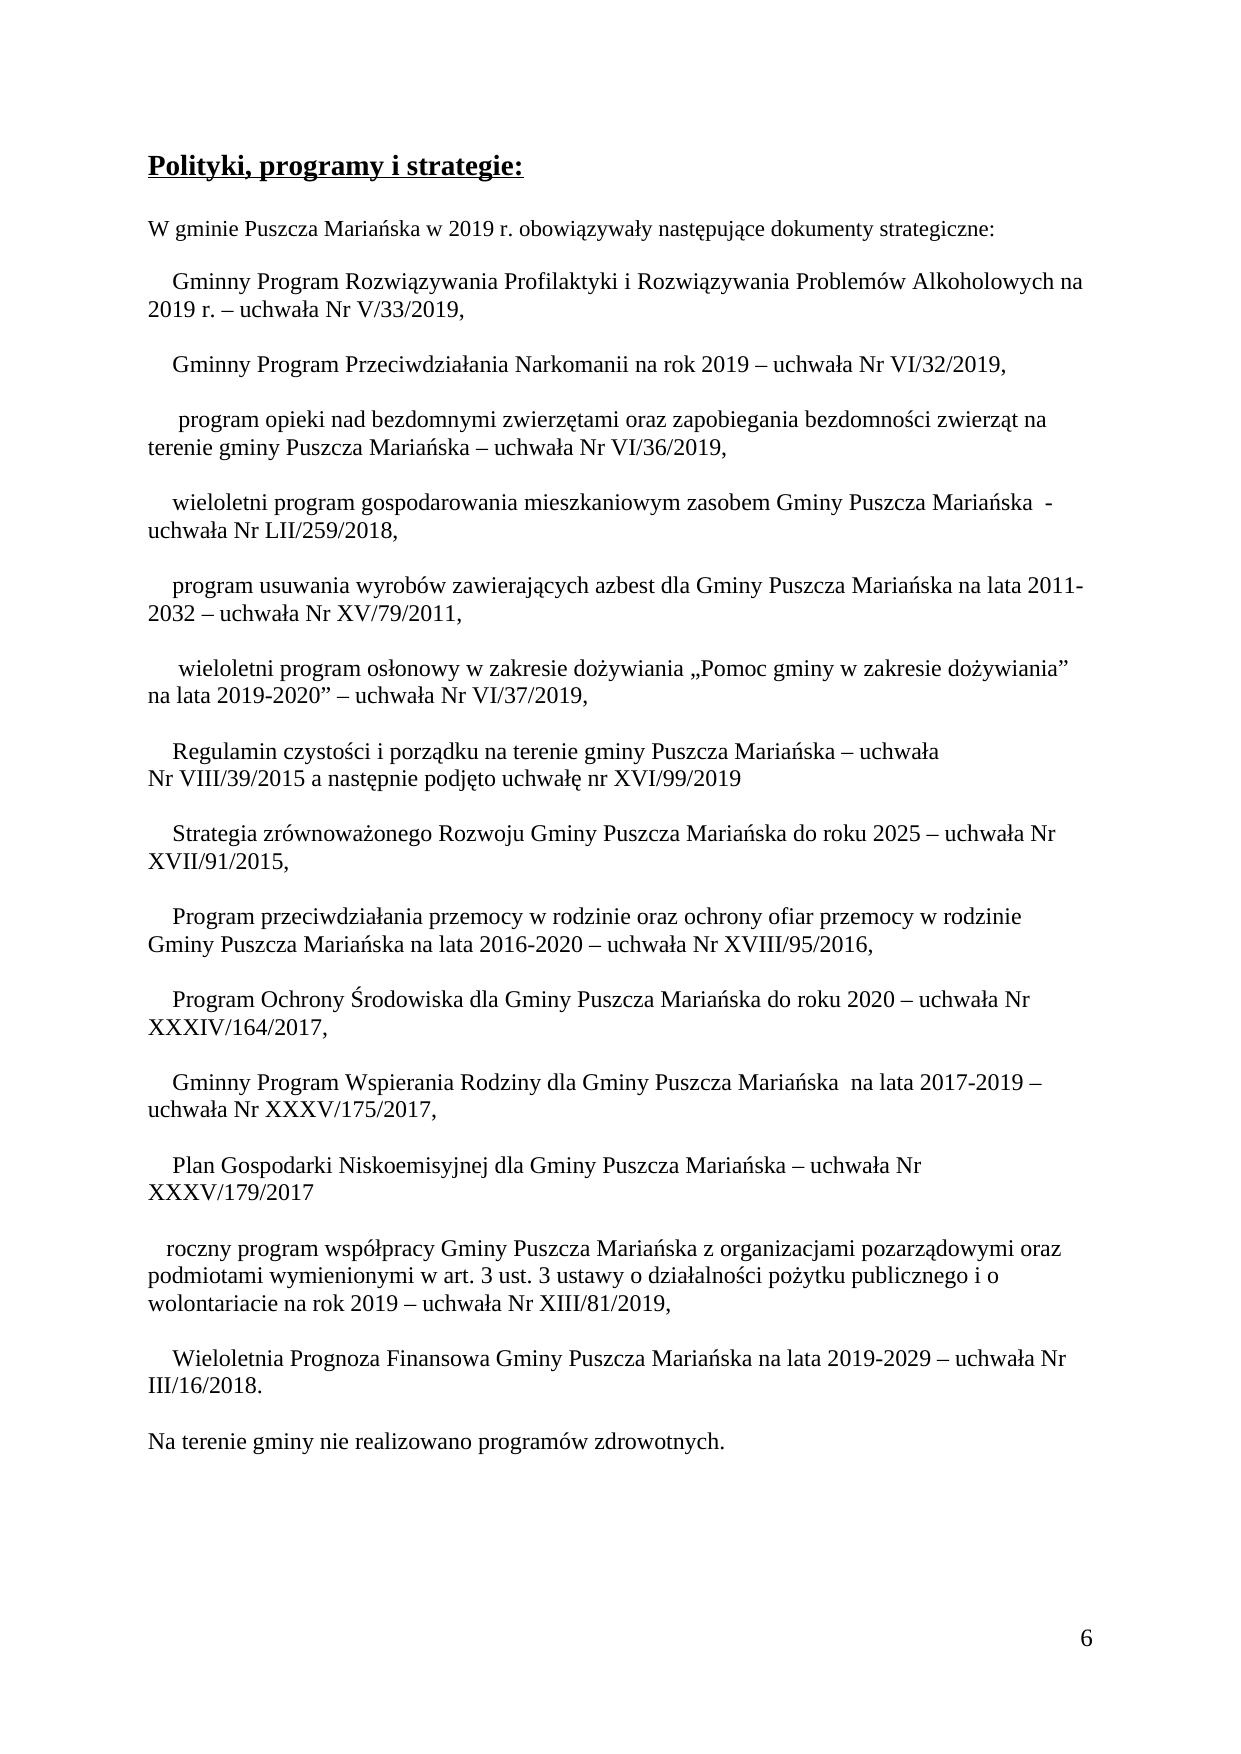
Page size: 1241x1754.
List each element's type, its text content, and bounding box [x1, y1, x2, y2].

text  Program Ochrony Środowiska dla Gminy Puszcza Mariańska do roku 2020 – uchwała Nr XXXIV/164/2017, [148, 985, 1093, 1040]
text  wieloletni program gospodarowania mieszkaniowym zasobem Gminy Puszcza Mariańska - uchwała Nr LII/259/2018, [148, 488, 1093, 543]
text  Gminny Program Rozwiązywania Profilaktyki i Rozwiązywania Problemów Alkoholowych na 2019 r. – uchwała Nr V/33/2019, [148, 267, 1093, 323]
text  Regulamin czystości i porządku na terenie gminy Puszcza Mariańska – uchwała Nr VIII/39/2015 a następnie podjęto uchwałę nr XVI/99/2019 [148, 737, 1093, 792]
text  Gminny Program Przeciwdziałania Narkomanii na rok 2019 – uchwała Nr VI/32/2019, [148, 350, 1093, 378]
text  wieloletni program osłonowy w zakresie dożywiania „Pomoc gminy w zakresie dożywiania” na lata 2019-2020” – uchwała Nr VI/37/2019, [148, 654, 1093, 709]
text  Gminny Program Wspierania Rodziny dla Gminy Puszcza Mariańska na lata 2017-2019 – uchwała Nr XXXV/175/2017, [148, 1068, 1093, 1123]
text  Strategia zrównoważonego Rozwoju Gminy Puszcza Mariańska do roku 2025 – uchwała Nr XVII/91/2015, [148, 819, 1093, 875]
text  program opieki nad bezdomnymi zwierzętami oraz zapobiegania bezdomności zwierząt na terenie gminy Puszcza Mariańska – uchwała Nr VI/36/2019, [148, 405, 1093, 461]
text Polityki, programy i strategie: [148, 148, 1093, 181]
text  Program przeciwdziałania przemocy w rodzinie oraz ochrony ofiar przemocy w rodzinie Gminy Puszcza Mariańska na lata 2016-2020 – uchwała Nr XVIII/95/2016, [148, 902, 1093, 957]
text  Wieloletnia Prognoza Finansowa Gminy Puszcza Mariańska na lata 2019-2029 – uchwała Nr III/16/2018. [148, 1344, 1093, 1399]
text  program usuwania wyrobów zawierających azbest dla Gminy Puszcza Mariańska na lata 2011-2032 – uchwała Nr XV/79/2011, [148, 571, 1093, 626]
text roczny program współpracy Gminy Puszcza Mariańska z organizacjami pozarządowymi oraz podmiotami wymienionymi w art. 3 ust. 3 ustawy o działalności pożytku publicznego i o wolontariacie na rok 2019 – uchwała Nr XIII/81/2019, [148, 1233, 1093, 1316]
text W gminie Puszcza Mariańska w 2019 r. obowiązywały następujące dokumenty strategiczne: [148, 215, 1093, 241]
text  Plan Gospodarki Niskoemisyjnej dla Gminy Puszcza Mariańska – uchwała Nr XXXV/179/2017 [148, 1151, 1093, 1206]
text Na terenie gminy nie realizowano programów zdrowotnych. [148, 1427, 1093, 1454]
